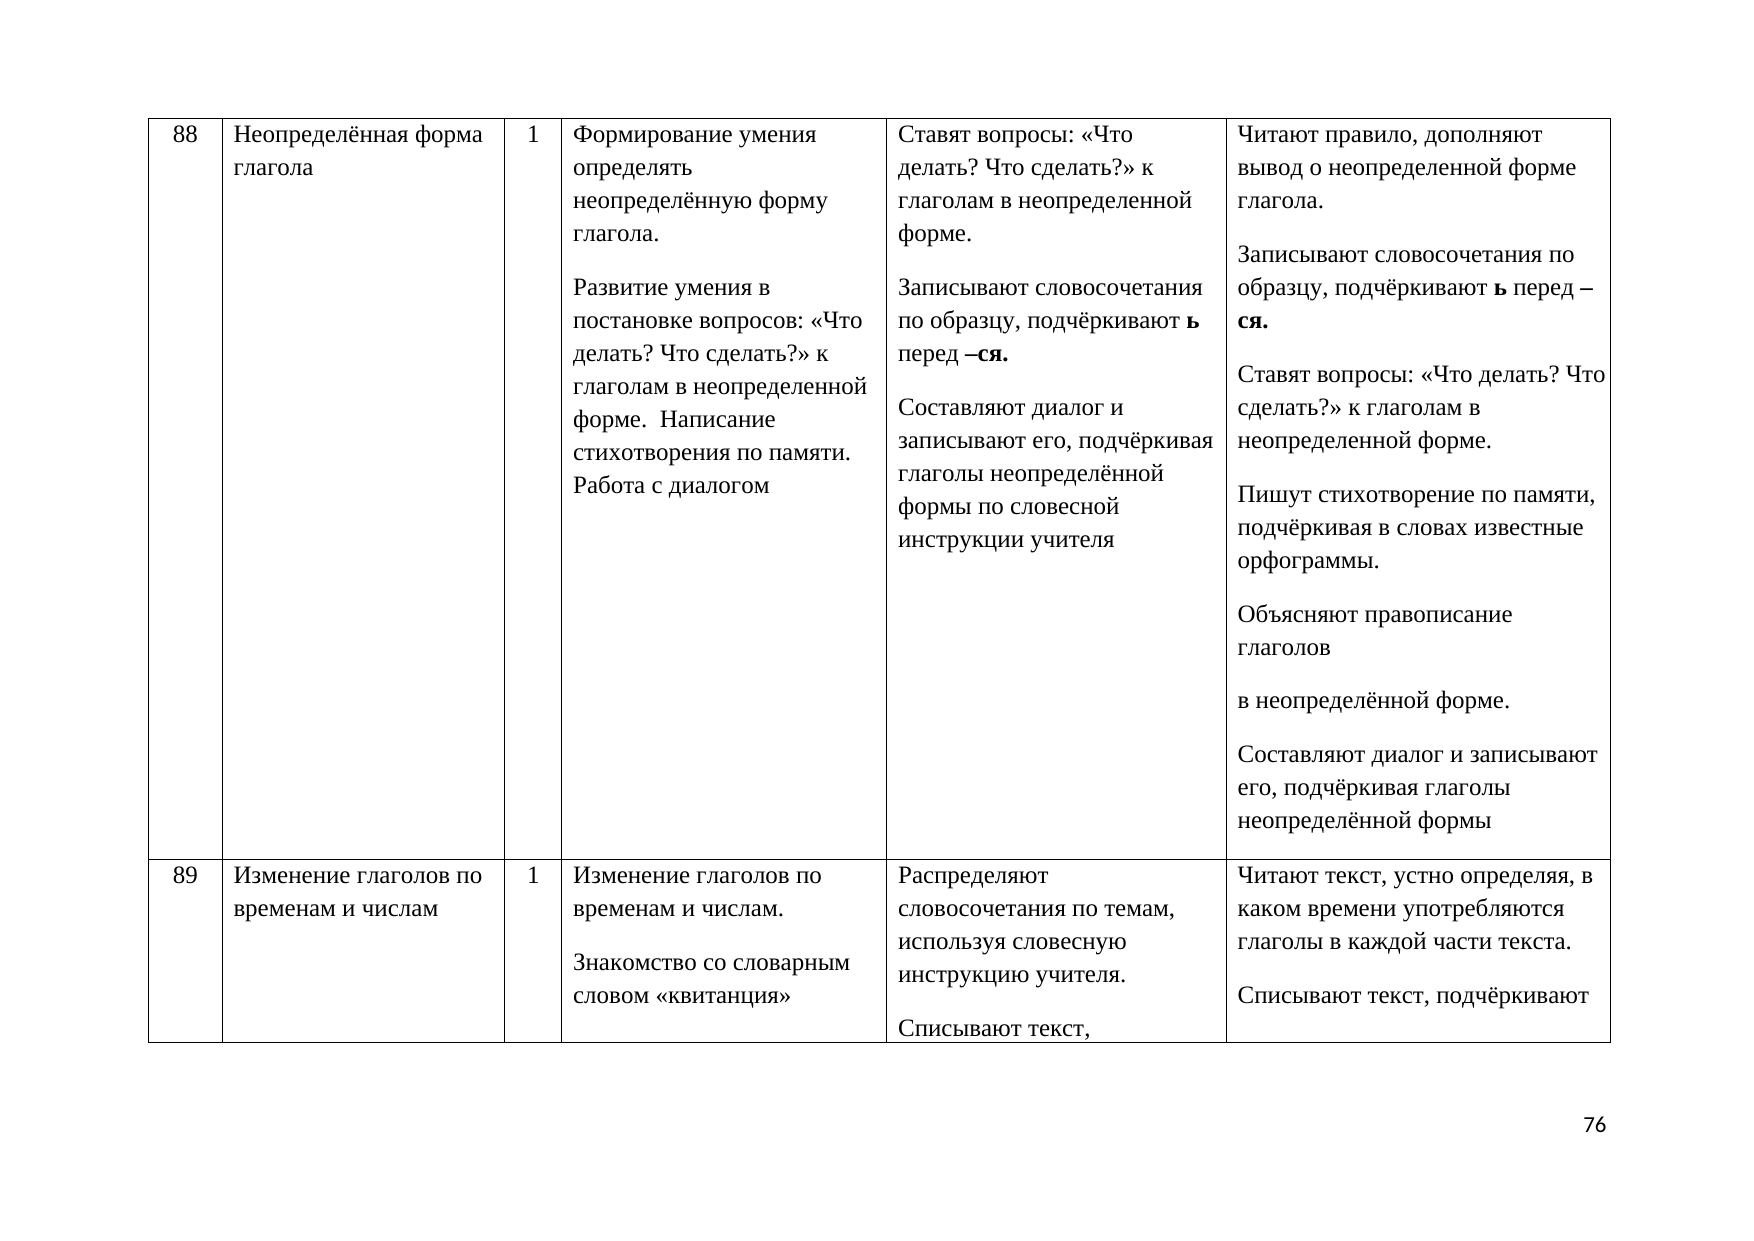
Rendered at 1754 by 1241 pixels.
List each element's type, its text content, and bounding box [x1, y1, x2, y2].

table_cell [223, 860, 504, 1042]
table_cell 1 [505, 860, 561, 1042]
table_header Ставят вопросы: «Что делать? Что сделать?» к глаголам в неопределенной форме. Записывают словосочетания по образцу, подчёркивают ь перед –ся. Составляют диалог и записывают его, подчёркивая глаголы неопределённой формы по словесной инструкции учителя [887, 119, 1226, 859]
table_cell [887, 860, 1226, 1042]
table_cell 89 [149, 860, 222, 1042]
table_header Формирование умения определять неопределённую форму глагола. Развитие умения в постановке вопросов: «Что делать? Что сделать?» к глаголам в неопределенной форме. Написание стихотворения по памяти. Работа с диалогом [562, 119, 886, 859]
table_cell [562, 860, 886, 1042]
table_header Неопределённая форма глагола [223, 119, 504, 859]
table_header Читают правило, дополняют вывод о неопределенной форме глагола. Записывают словосочетания по образцу, подчёркивают ь перед –ся. Ставят вопросы: «Что делать? Что сделать?» к глаголам в неопределенной форме. Пишут стихотворение по памяти, подчёркивая в словах известные орфограммы. Объясняют правописание глаголов в неопределённой форме. Составляют диалог и записывают его, подчёркивая глаголы неопределённой формы [1227, 119, 1610, 859]
table_header 1 [505, 119, 561, 859]
table_header 88 [149, 119, 222, 859]
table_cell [1227, 860, 1610, 1042]
